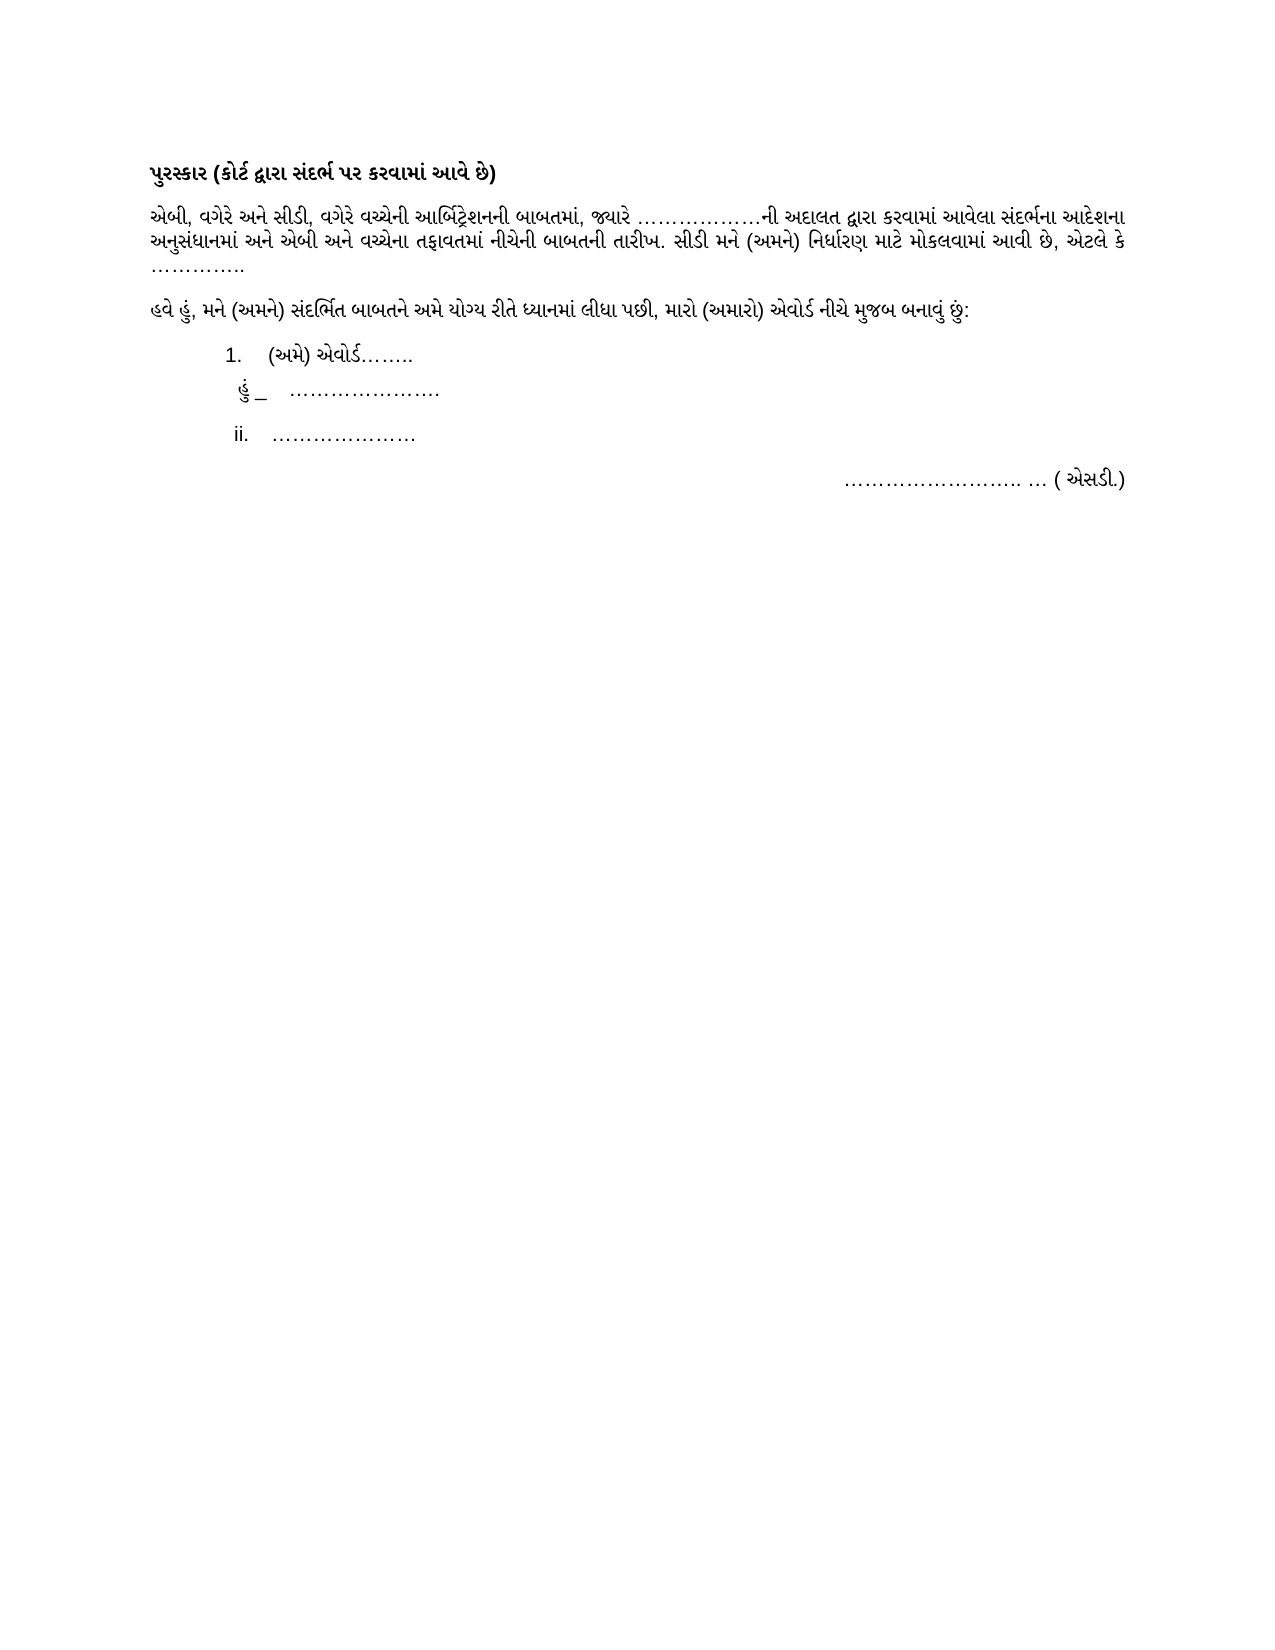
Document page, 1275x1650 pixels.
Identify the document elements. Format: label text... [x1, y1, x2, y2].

text …………………….. … ( એસડી.) [150, 467, 1125, 491]
text 1. (અમે) એવોર્ડ…….. [225, 343, 1125, 367]
text એબી, વગેરે અને સીડી, વગેરે વચ્ચેની આર્બિટ્રેશનની બાબતમાં, જ્યારે ………………ની અદાલત દ્વારા કરવામાં આવેલા સંદર્ભના આદેશના અનુસંધાનમાં અને એબી અને વચ્ચેના તફાવતમાં નીચેની બાબતની તારીખ. સીડી મને (અમને) નિર્ધારણ માટે મોકલવામાં આવી છે, એટલે કે ………….. [150, 205, 1125, 277]
text હવે હું, મને (અમને) સંદર્ભિત બાબતને અમે યોગ્ય રીતે ધ્યાનમાં લીધા પછી, મારો (અમારો) એવોર્ડ નીચે મુજબ બનાવું છું: [150, 298, 1125, 322]
text ii. ………………… [150, 422, 1125, 446]
text પુરસ્કાર (કોર્ટ દ્વારા સંદર્ભ પર કરવામાં આવે છે) [150, 160, 1125, 184]
text હું _ …………………. [150, 377, 1125, 401]
